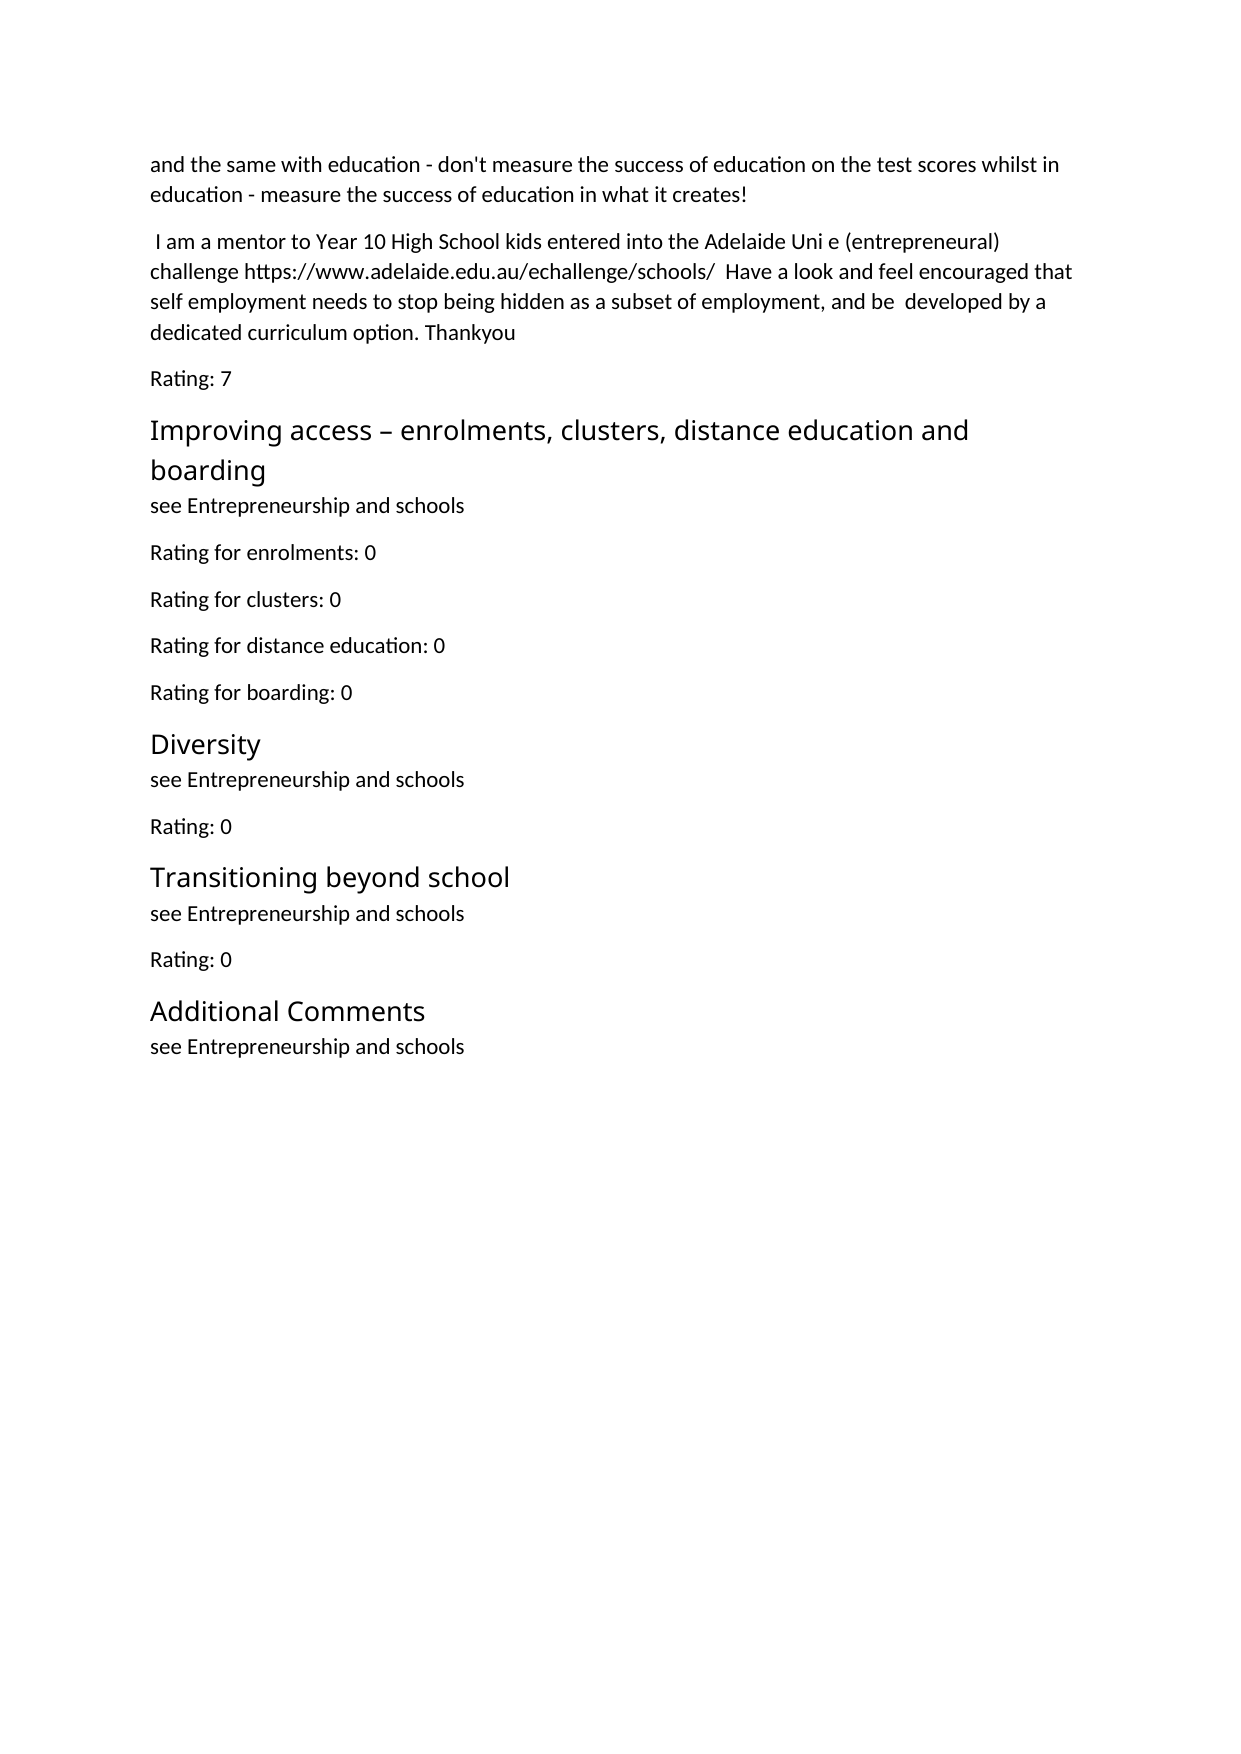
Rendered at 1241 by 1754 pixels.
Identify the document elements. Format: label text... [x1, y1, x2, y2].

text Rating for clusters: 0 [150, 585, 1090, 613]
text see Entrepreneurship and schools [150, 765, 1090, 793]
text see Entrepreneurship and schools [150, 491, 1090, 519]
subtitle Diversity [150, 725, 1090, 762]
text see Entrepreneurship and schools [150, 1032, 1090, 1060]
text Rating for distance education: 0 [150, 632, 1090, 660]
text Rating for enrolments: 0 [150, 538, 1090, 566]
text Rating: 7 [150, 364, 1090, 393]
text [150, 150, 1090, 208]
subtitle Transitioning beyond school [150, 859, 1090, 896]
text Rating: 0 [150, 812, 1090, 840]
text Rating for boarding: 0 [150, 678, 1090, 707]
text Rating: 0 [150, 946, 1090, 974]
text I am a mentor to Year 10 High School kids entered into the Adelaide Uni e (entrepreneural) challenge https://www.adelaide.edu.au/echallenge/schools/ Have a look and feel encouraged that self employment needs to stop being hidden as a subset of employment, and be developed by a dedicated curriculum option. Thankyou [150, 227, 1090, 346]
text see Entrepreneurship and schools [150, 899, 1090, 927]
subtitle Additional Comments [150, 992, 1090, 1029]
subtitle Improving access – enrolments, clusters, distance education and boarding [150, 411, 1090, 488]
